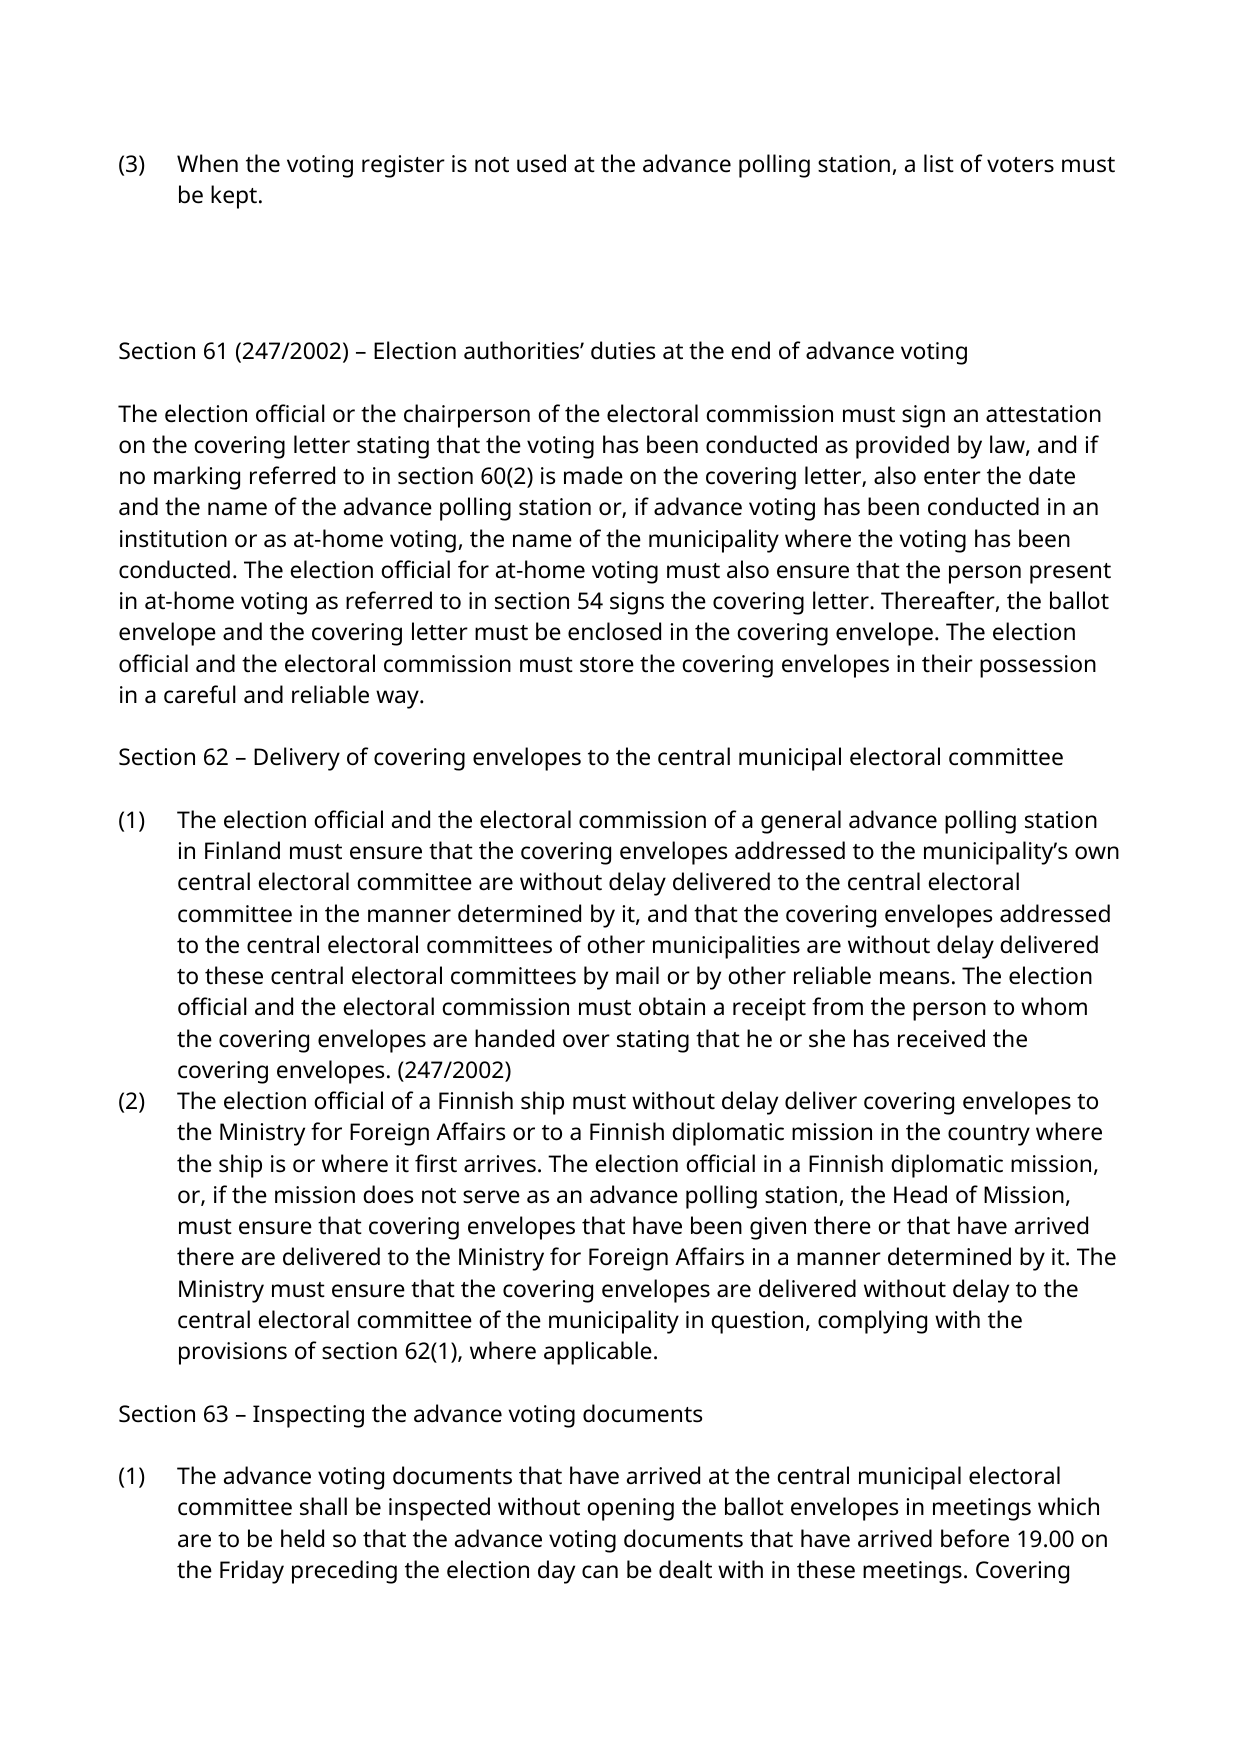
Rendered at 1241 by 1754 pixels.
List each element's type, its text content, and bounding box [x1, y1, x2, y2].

text Section 61 (247/2002) – Election authorities’ duties at the end of advance voting [118, 335, 1122, 366]
text (2) The election official of a Finnish ship must without delay deliver covering envelopes to the Ministry for Foreign Affairs or to a Finnish diplomatic mission in the country where the ship is or where it first arrives. The election official in a Finnish diplomatic mission, or, if the mission does not serve as an advance polling station, the Head of Mission, must ensure that covering envelopes that have been given there or that have arrived there are delivered to the Ministry for Foreign Affairs in a manner determined by it. The Ministry must ensure that the covering envelopes are delivered without delay to the central electoral committee of the municipality in question, complying with the provisions of section 62(1), where applicable. [118, 1085, 1122, 1366]
text Section 62 – Delivery of covering envelopes to the central municipal electoral committee [118, 741, 1122, 773]
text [118, 1460, 1122, 1585]
text Section 63 – Inspecting the advance voting documents [118, 1398, 1122, 1429]
text (3) When the voting register is not used at the advance polling station, a list of voters must be kept. [118, 148, 1122, 210]
text (1) The election official and the electoral commission of a general advance polling station in Finland must ensure that the covering envelopes addressed to the municipality’s own central electoral committee are without delay delivered to the central electoral committee in the manner determined by it, and that the covering envelopes addressed to the central electoral committees of other municipalities are without delay delivered to these central electoral committees by mail or by other reliable means. The election official and the electoral commission must obtain a receipt from the person to whom the covering envelopes are handed over stating that he or she has received the covering envelopes. (247/2002) [118, 804, 1122, 1085]
text The election official or the chairperson of the electoral commission must sign an attestation on the covering letter stating that the voting has been conducted as provided by law, and if no marking referred to in section 60(2) is made on the covering letter, also enter the date and the name of the advance polling station or, if advance voting has been conducted in an institution or as at-home voting, the name of the municipality where the voting has been conducted. The election official for at-home voting must also ensure that the person present in at-home voting as referred to in section 54 signs the covering letter. Thereafter, the ballot envelope and the covering letter must be enclosed in the covering envelope. The election official and the electoral commission must store the covering envelopes in their possession in a careful and reliable way. [118, 398, 1122, 710]
